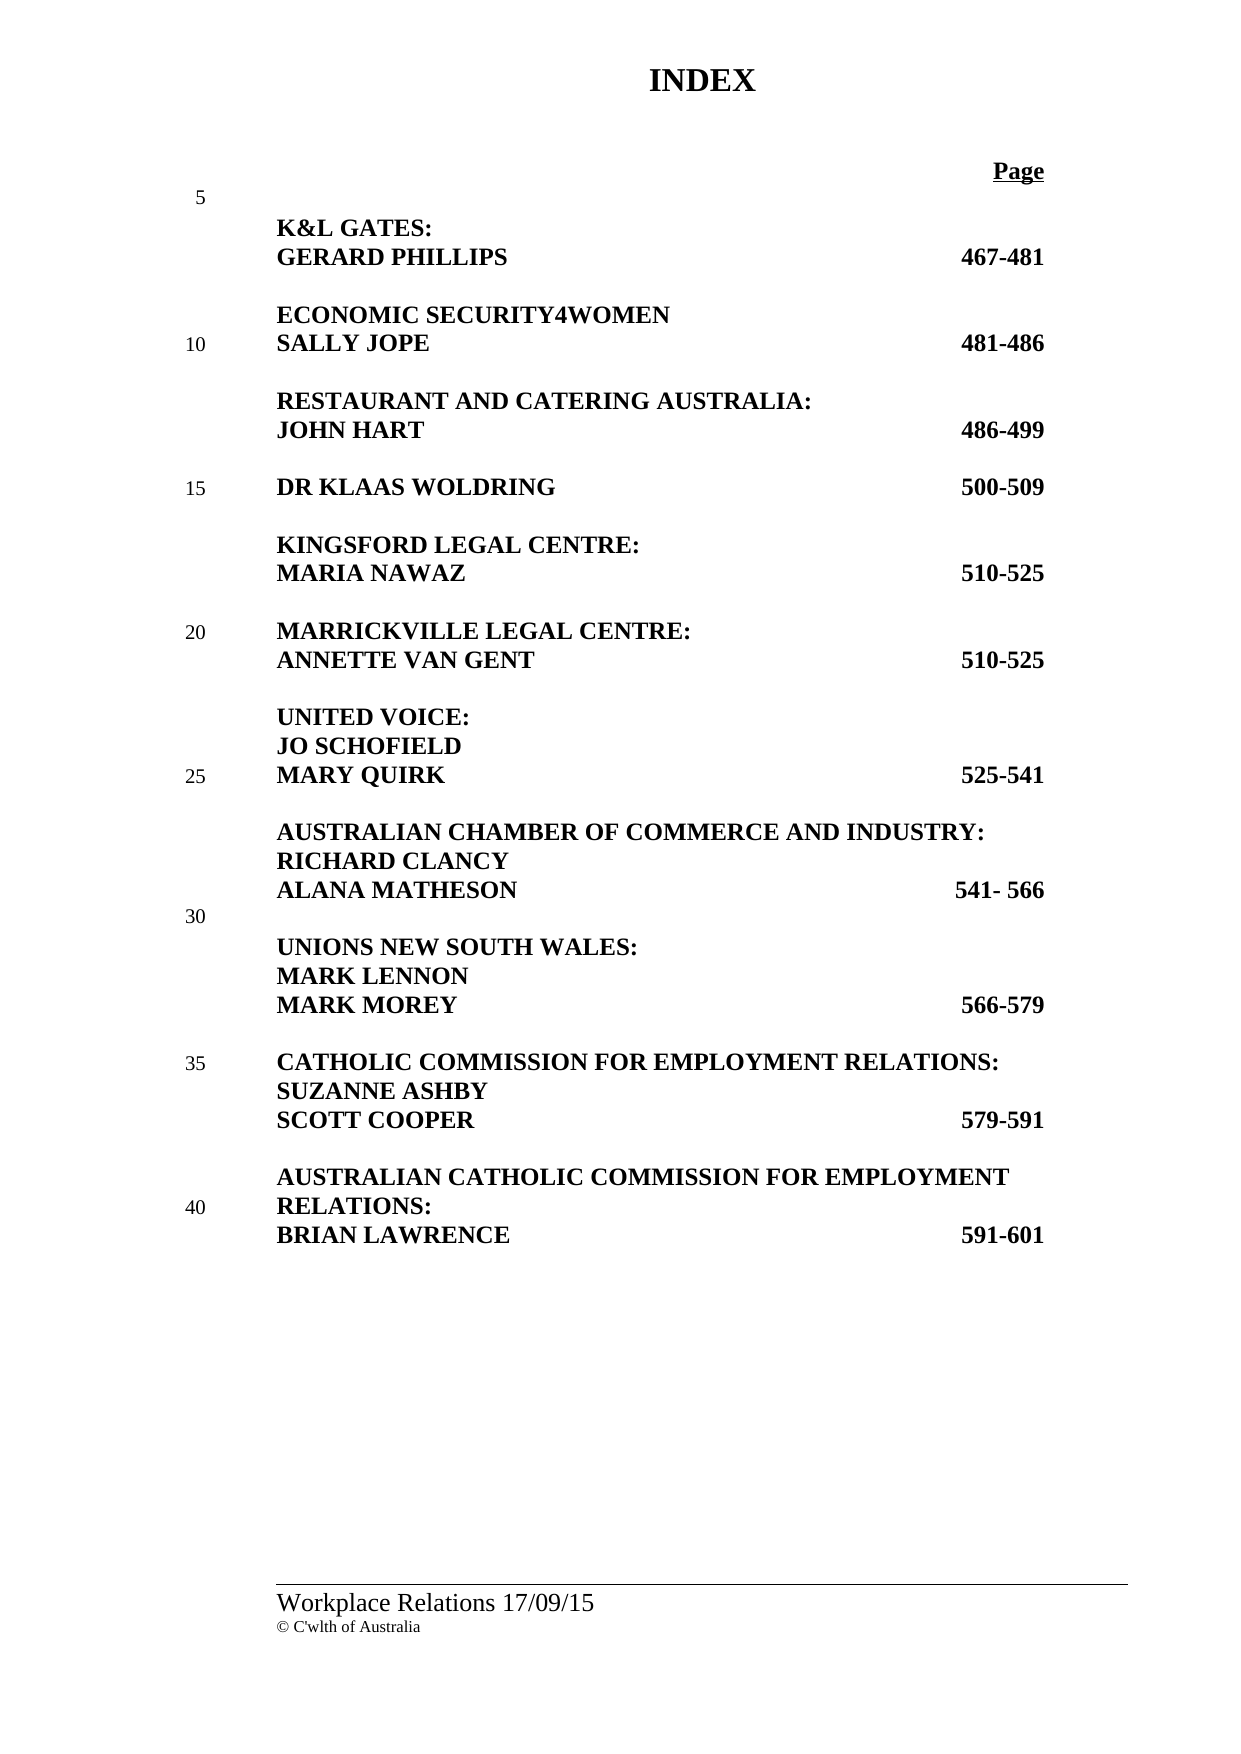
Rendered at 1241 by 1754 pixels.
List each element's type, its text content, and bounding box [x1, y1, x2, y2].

text RESTAURANT AND CATERING AUSTRALIA: [276, 386, 1128, 415]
text MARRICKVILLE LEGAL CENTRE: [276, 616, 1128, 645]
text K&L GATES: [276, 213, 1128, 242]
text INDEX [276, 60, 1128, 98]
text Page [276, 156, 1128, 185]
text ALANA MATHESON 541- 566 [276, 875, 1128, 903]
text JO SCHOFIELD [276, 731, 1128, 760]
text AUSTRALIAN CATHOLIC COMMISSION FOR EMPLOYMENT [276, 1162, 1128, 1191]
text JOHN HART 486-499 [276, 415, 1128, 443]
text KINGSFORD LEGAL CENTRE: [276, 530, 1128, 558]
text MARK LENNON [276, 961, 1128, 990]
text ECONOMIC SECURITY4WOMEN [276, 300, 1128, 328]
text RICHARD CLANCY [276, 846, 1128, 875]
text DR KLAAS WOLDRING 500-509 [276, 472, 1128, 501]
text SALLY JOPE 481-486 [276, 328, 1128, 357]
text UNITED VOICE: [276, 702, 1128, 731]
text CATHOLIC COMMISSION FOR EMPLOYMENT RELATIONS: [276, 1047, 1128, 1076]
text MARK MOREY 566-579 [276, 990, 1128, 1018]
text SUZANNE ASHBY [276, 1076, 1128, 1105]
text MARY QUIRK 525-541 [276, 760, 1128, 788]
text ANNETTE VAN GENT 510-525 [276, 645, 1128, 673]
text AUSTRALIAN CHAMBER OF COMMERCE AND INDUSTRY: [276, 817, 1128, 846]
text BRIAN LAWRENCE 591-601 [276, 1220, 1128, 1248]
text GERARD PHILLIPS 467-481 [276, 242, 1128, 271]
text UNIONS NEW SOUTH WALES: [276, 932, 1128, 961]
text SCOTT COOPER 579-591 [276, 1105, 1128, 1133]
text RELATIONS: [276, 1191, 1128, 1220]
text MARIA NAWAZ 510-525 [276, 558, 1128, 587]
